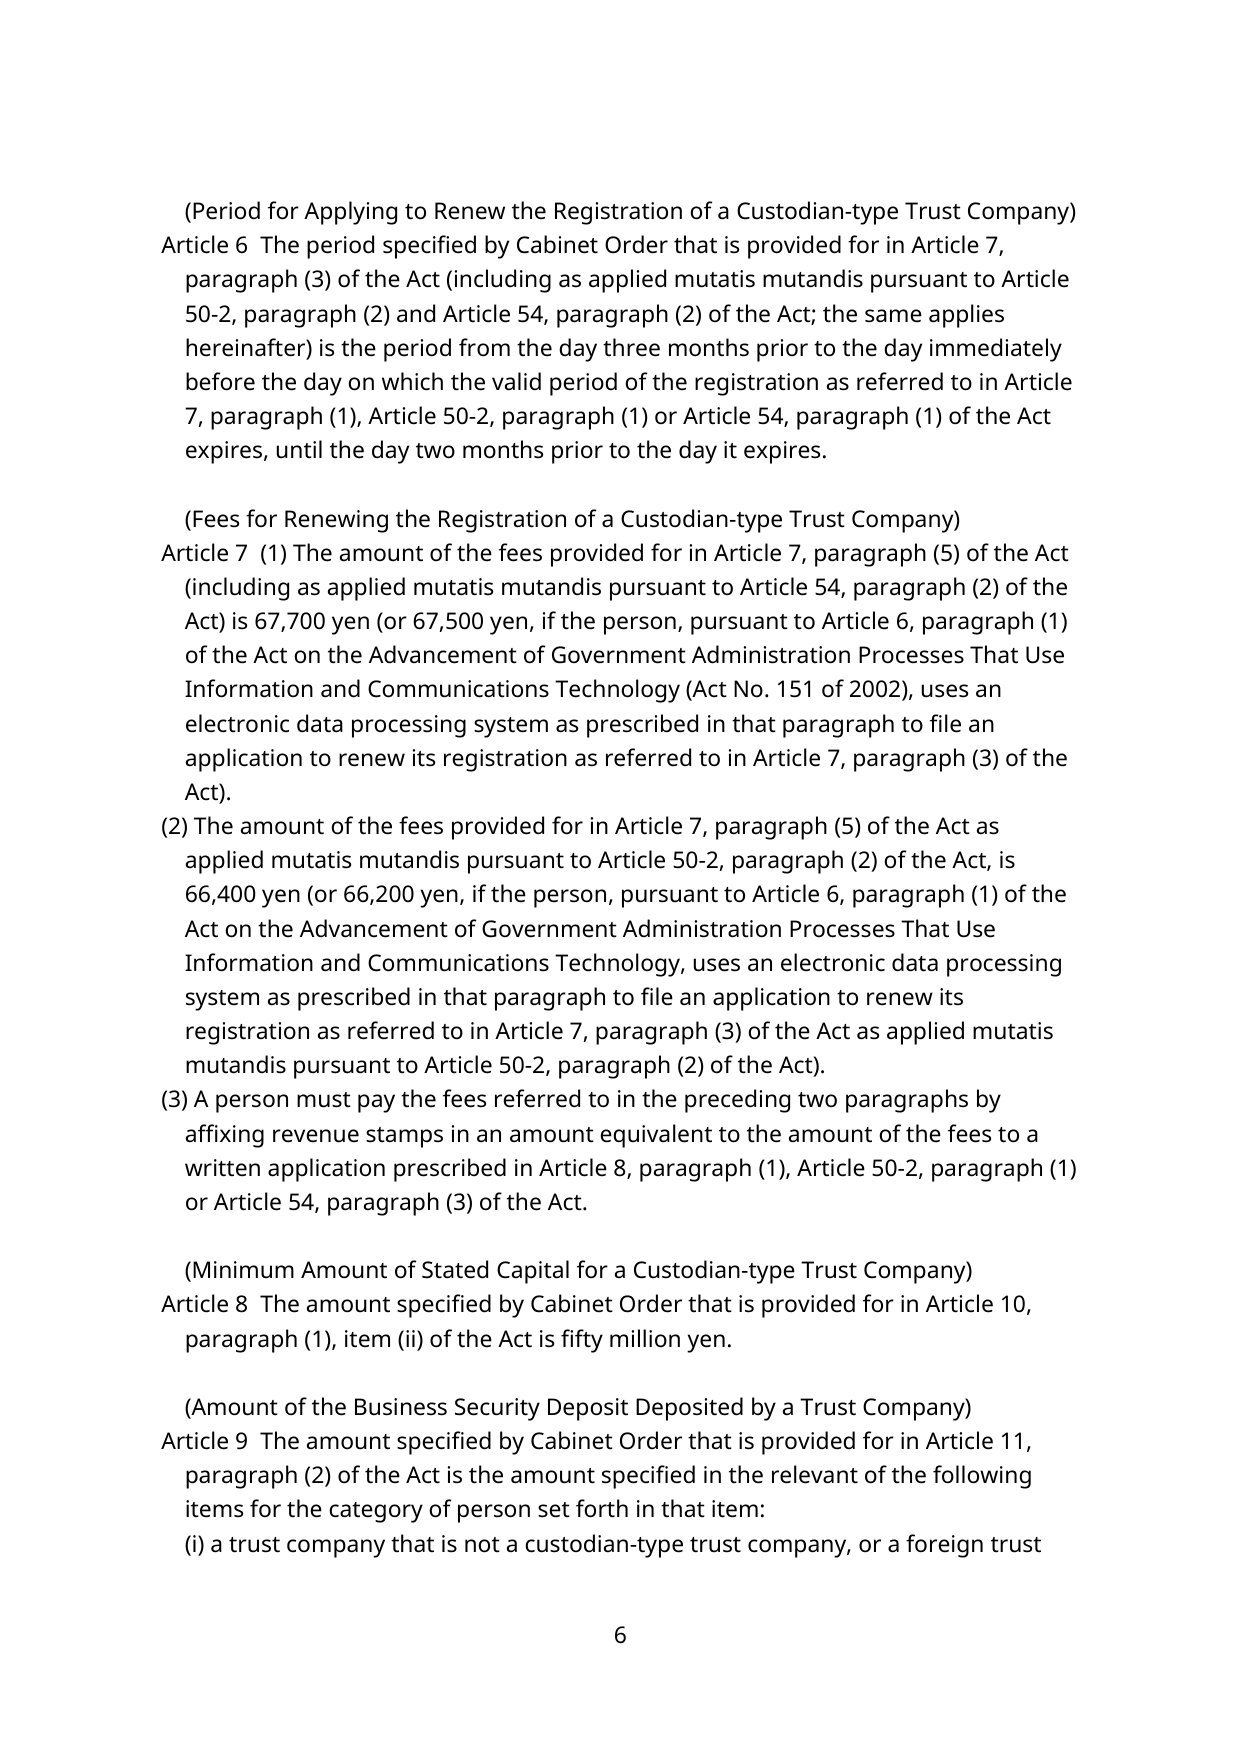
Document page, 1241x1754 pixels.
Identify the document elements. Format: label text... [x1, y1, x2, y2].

text Article 7 (1) The amount of the fees provided for in Article 7, paragraph (5) of the Act (including as applied mutatis mutandis pursuant to Article 54, paragraph (2) of the Act) is 67,700 yen (or 67,500 yen, if the person, pursuant to Article 6, paragraph (1) of the Act on the Advancement of Government Administration Processes That Use Information and Communications Technology (Act No. 151 of 2002), uses an electronic data processing system as prescribed in that paragraph to file an application to renew its registration as referred to in Article 7, paragraph (3) of the Act). [161, 535, 1079, 809]
text (3) A person must pay the fees referred to in the preceding two paragraphs by affixing revenue stamps in an amount equivalent to the amount of the fees to a written application prescribed in Article 8, paragraph (1), Article 50-2, paragraph (1) or Article 54, paragraph (3) of the Act. [161, 1082, 1079, 1219]
text (Fees for Renewing the Registration of a Custodian-type Trust Company) [184, 501, 1079, 535]
text (Period for Applying to Renew the Registration of a Custodian-type Trust Company) [184, 194, 1079, 228]
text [184, 1526, 1079, 1560]
text (Amount of the Business Security Deposit Deposited by a Trust Company) [184, 1389, 1079, 1424]
text (Minimum Amount of Stated Capital for a Custodian-type Trust Company) [184, 1253, 1079, 1287]
text Article 6 The period specified by Cabinet Order that is provided for in Article 7, paragraph (3) of the Act (including as applied mutatis mutandis pursuant to Article 50-2, paragraph (2) and Article 54, paragraph (2) of the Act; the same applies hereinafter) is the period from the day three months prior to the day immediately before the day on which the valid period of the registration as referred to in Article 7, paragraph (1), Article 50-2, paragraph (1) or Article 54, paragraph (1) of the Act expires, until the day two months prior to the day it expires. [161, 228, 1079, 467]
text Article 8 The amount specified by Cabinet Order that is provided for in Article 10, paragraph (1), item (ii) of the Act is fifty million yen. [161, 1287, 1079, 1355]
text (2) The amount of the fees provided for in Article 7, paragraph (5) of the Act as applied mutatis mutandis pursuant to Article 50-2, paragraph (2) of the Act, is 66,400 yen (or 66,200 yen, if the person, pursuant to Article 6, paragraph (1) of the Act on the Advancement of Government Administration Processes That Use Information and Communications Technology, uses an electronic data processing system as prescribed in that paragraph to file an application to renew its registration as referred to in Article 7, paragraph (3) of the Act as applied mutatis mutandis pursuant to Article 50-2, paragraph (2) of the Act). [161, 809, 1079, 1082]
text Article 9 The amount specified by Cabinet Order that is provided for in Article 11, paragraph (2) of the Act is the amount specified in the relevant of the following items for the category of person set forth in that item: [161, 1424, 1079, 1526]
